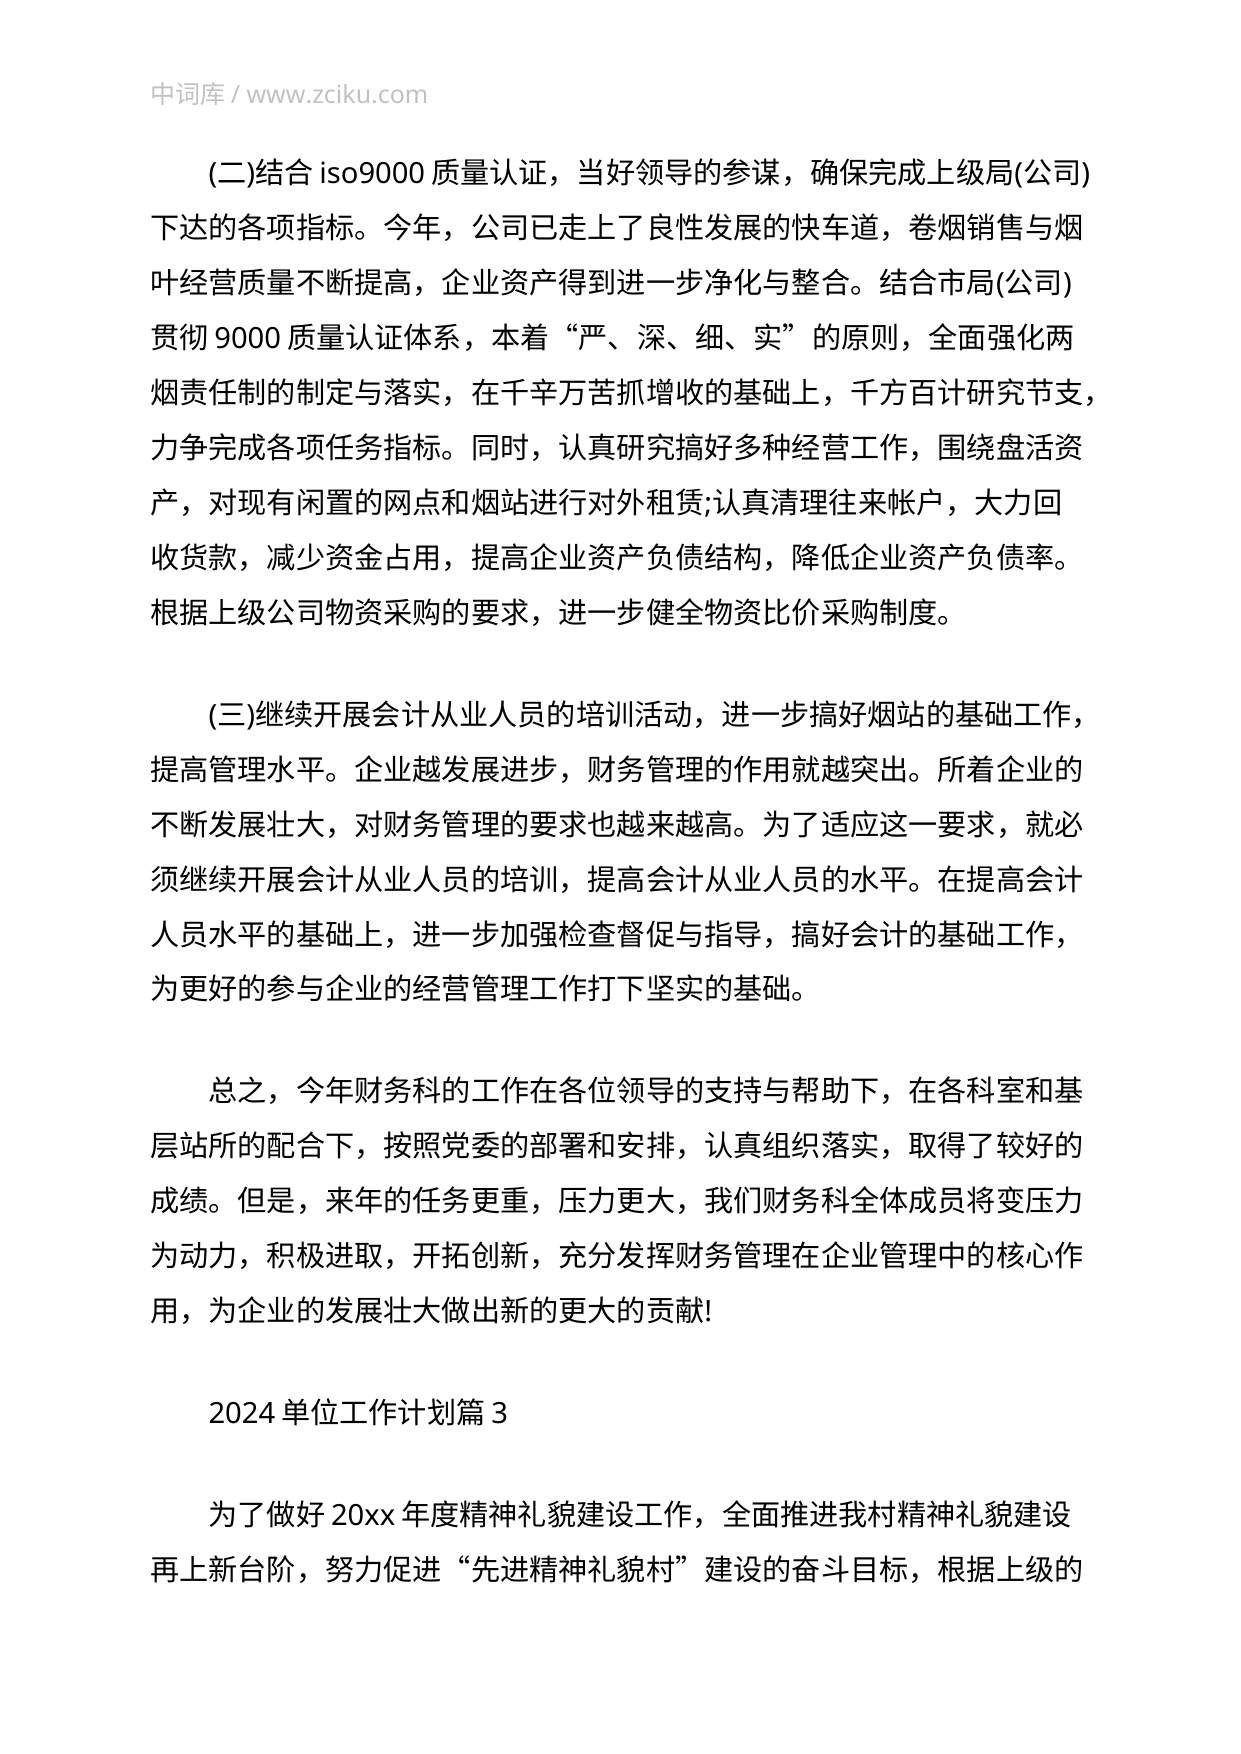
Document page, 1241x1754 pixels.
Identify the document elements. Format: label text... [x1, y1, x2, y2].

text (三)继续开展会计从业人员的培训活动，进一步搞好烟站的基础工作，提高管理水平。企业越发展进步，财务管理的作用就越突出。所着企业的不断发展壮大，对财务管理的要求也越来越高。为了适应这一要求，就必须继续开展会计从业人员的培训，提高会计从业人员的水平。在提高会计人员水平的基础上，进一步加强检查督促与指导，搞好会计的基础工作，为更好的参与企业的经营管理工作打下坚实的基础。 [150, 691, 1090, 1008]
text 总之，今年财务科的工作在各位领导的支持与帮助下，在各科室和基层站所的配合下，按照党委的部署和安排，认真组织落实，取得了较好的成绩。但是，来年的任务更重，压力更大，我们财务科全体成员将变压力为动力，积极进取，开拓创新，充分发挥财务管理在企业管理中的核心作用，为企业的发展壮大做出新的更大的贡献! [150, 1068, 1090, 1330]
text 2024单位工作计划篇3 [150, 1389, 1090, 1432]
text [150, 1491, 1090, 1588]
text (二)结合iso9000质量认证，当好领导的参谋，确保完成上级局(公司)下达的各项指标。今年，公司已走上了良性发展的快车道，卷烟销售与烟叶经营质量不断提高，企业资产得到进一步净化与整合。结合市局(公司)贯彻9000质量认证体系，本着“严、深、细、实”的原则，全面强化两烟责任制的制定与落实，在千辛万苦抓增收的基础上，千方百计研究节支，力争完成各项任务指标。同时，认真研究搞好多种经营工作，围绕盘活资产，对现有闲置的网点和烟站进行对外租赁;认真清理往来帐户，大力回收货款，减少资金占用，提高企业资产负债结构，降低企业资产负债率。根据上级公司物资采购的要求，进一步健全物资比价采购制度。 [150, 150, 1090, 632]
